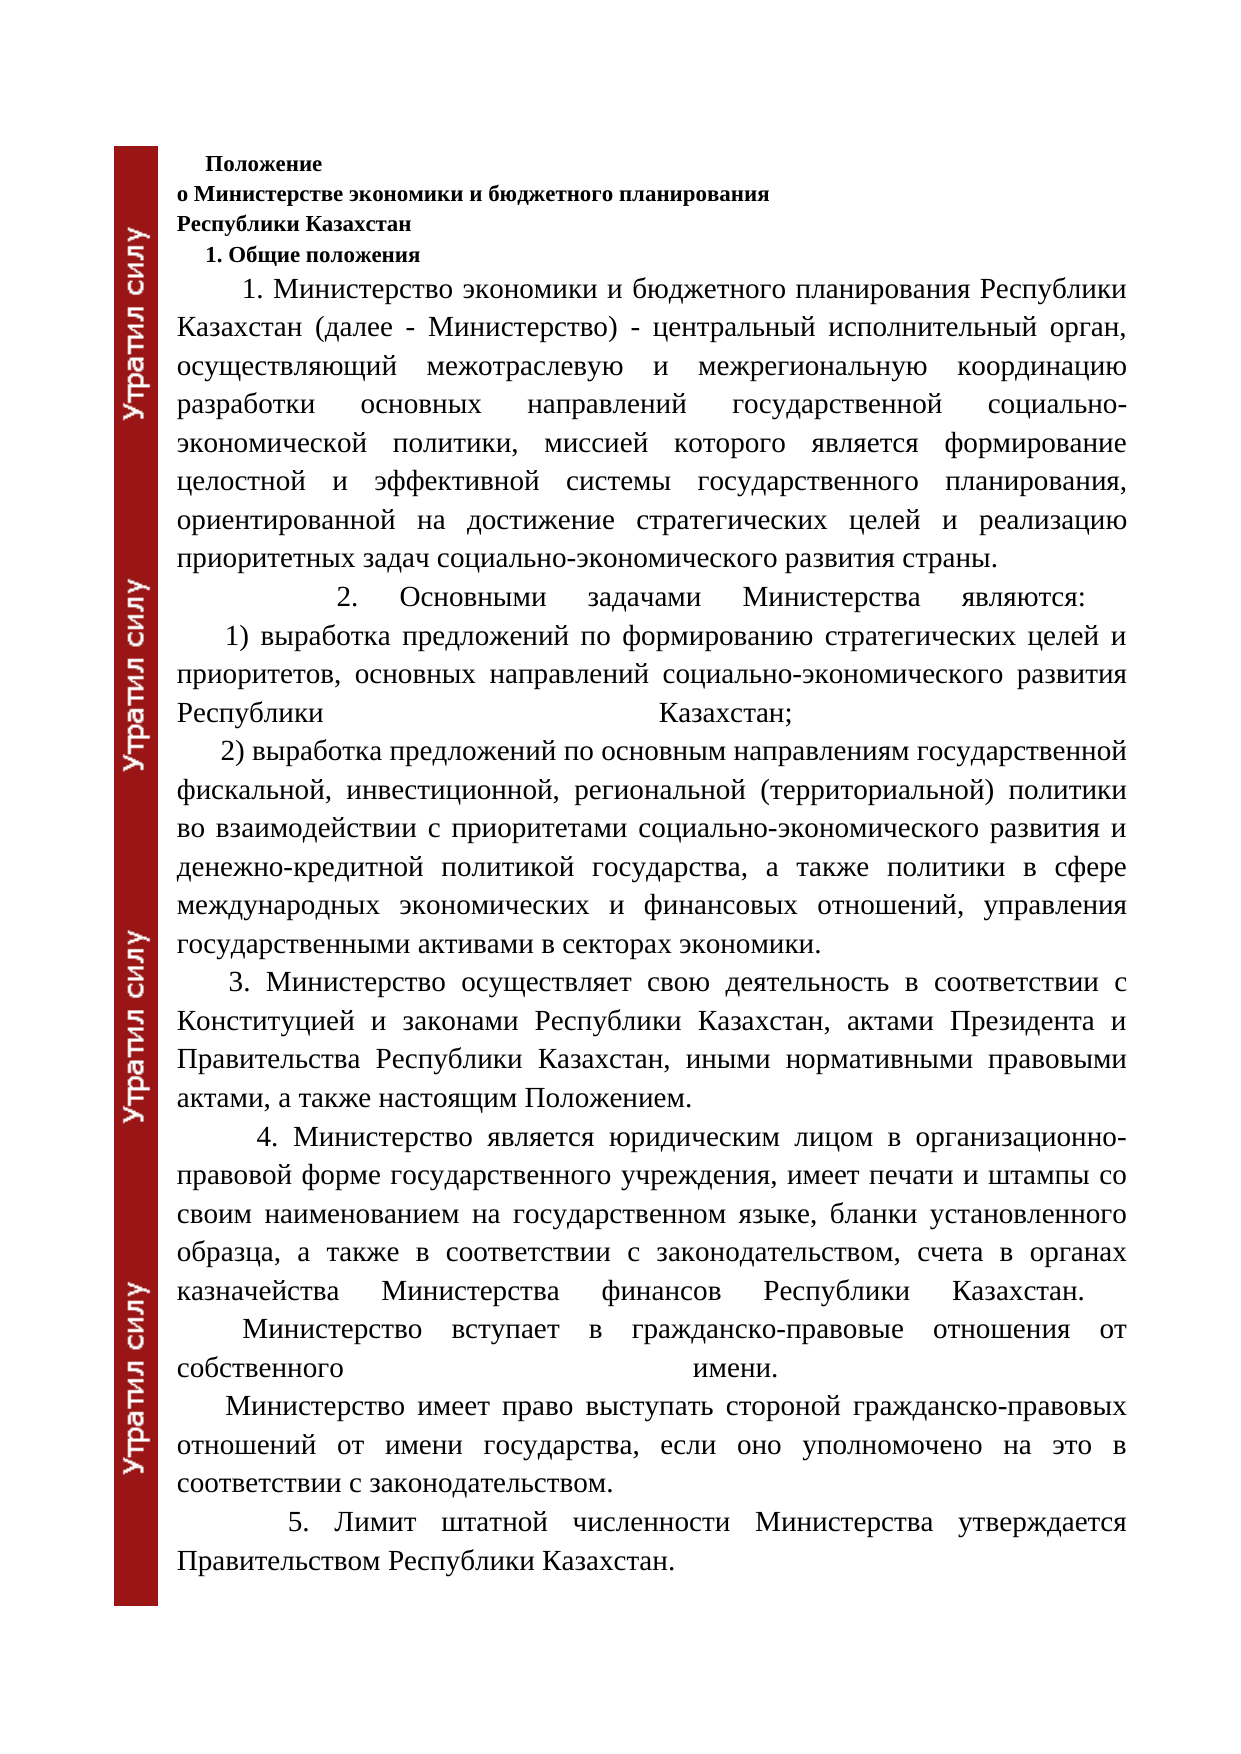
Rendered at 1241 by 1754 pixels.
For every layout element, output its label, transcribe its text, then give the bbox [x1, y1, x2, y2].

text 2. Основными задачами Министерства являются: 1) выработка предложений по формированию стратегических целей и приоритетов, основных направлений социально-экономического развития Республики Казахстан; 2) выработка предложений по основным направлениям государственной фискальной, инвестиционной, региональной (территориальной) политики во взаимодействии с приоритетами социально-экономического развития и денежно-кредитной политикой государства, а также политики в сфере международных экономических и финансовых отношений, управления государственными активами в секторах экономики. [112, 579, 1128, 959]
picture [114, 267, 158, 271]
picture [114, 1576, 158, 1606]
text 1. Министерство экономики и бюджетного планирования Республики Казахстан (далее - Министерство) - центральный исполнительный орган, осуществляющий межотраслевую и межрегиональную координацию разработки основных направлений государственной социально-экономической политики, миссией которого является формирование целостной и эффективной системы государственного планирования, ориентированной на достижение стратегических целей и реализацию приоритетных задач социально-экономического развития страны. [112, 271, 1128, 574]
text 3. Министерство осуществляет свою деятельность в соответствии с Конституцией и законами Республики Казахстан, актами Президента и Правительства Республики Казахстан, иными нормативными правовыми актами, а также настоящим Положением. [112, 964, 1128, 1114]
picture [114, 237, 158, 241]
picture [114, 1499, 158, 1504]
text 5. Лимит штатной численности Министерства утверждается Правительством Республики Казахстан. [112, 1504, 1128, 1576]
picture [114, 574, 158, 579]
text 1. Общие положения [112, 241, 1128, 267]
picture [114, 959, 158, 964]
text 4. Министерство является юридическим лицом в организационно-правовой форме государственного учреждения, имеет печати и штампы со своим наименованием на государственном языке, бланки установленного образца, а также в соответствии с законодательством, счета в органах казначейства Министерства финансов Республики Казахстан. Министерство вступает в гражданско-правовые отношения от собственного имени. Министерство имеет право выступать стороной гражданско-правовых отношений от имени государства, если оно уполномочено на это в соответствии с законодательством. [112, 1119, 1128, 1499]
picture [114, 146, 158, 150]
text Положение о Министерстве экономики и бюджетного планирования Республики Казахстан [112, 150, 1128, 237]
picture [114, 1114, 158, 1119]
